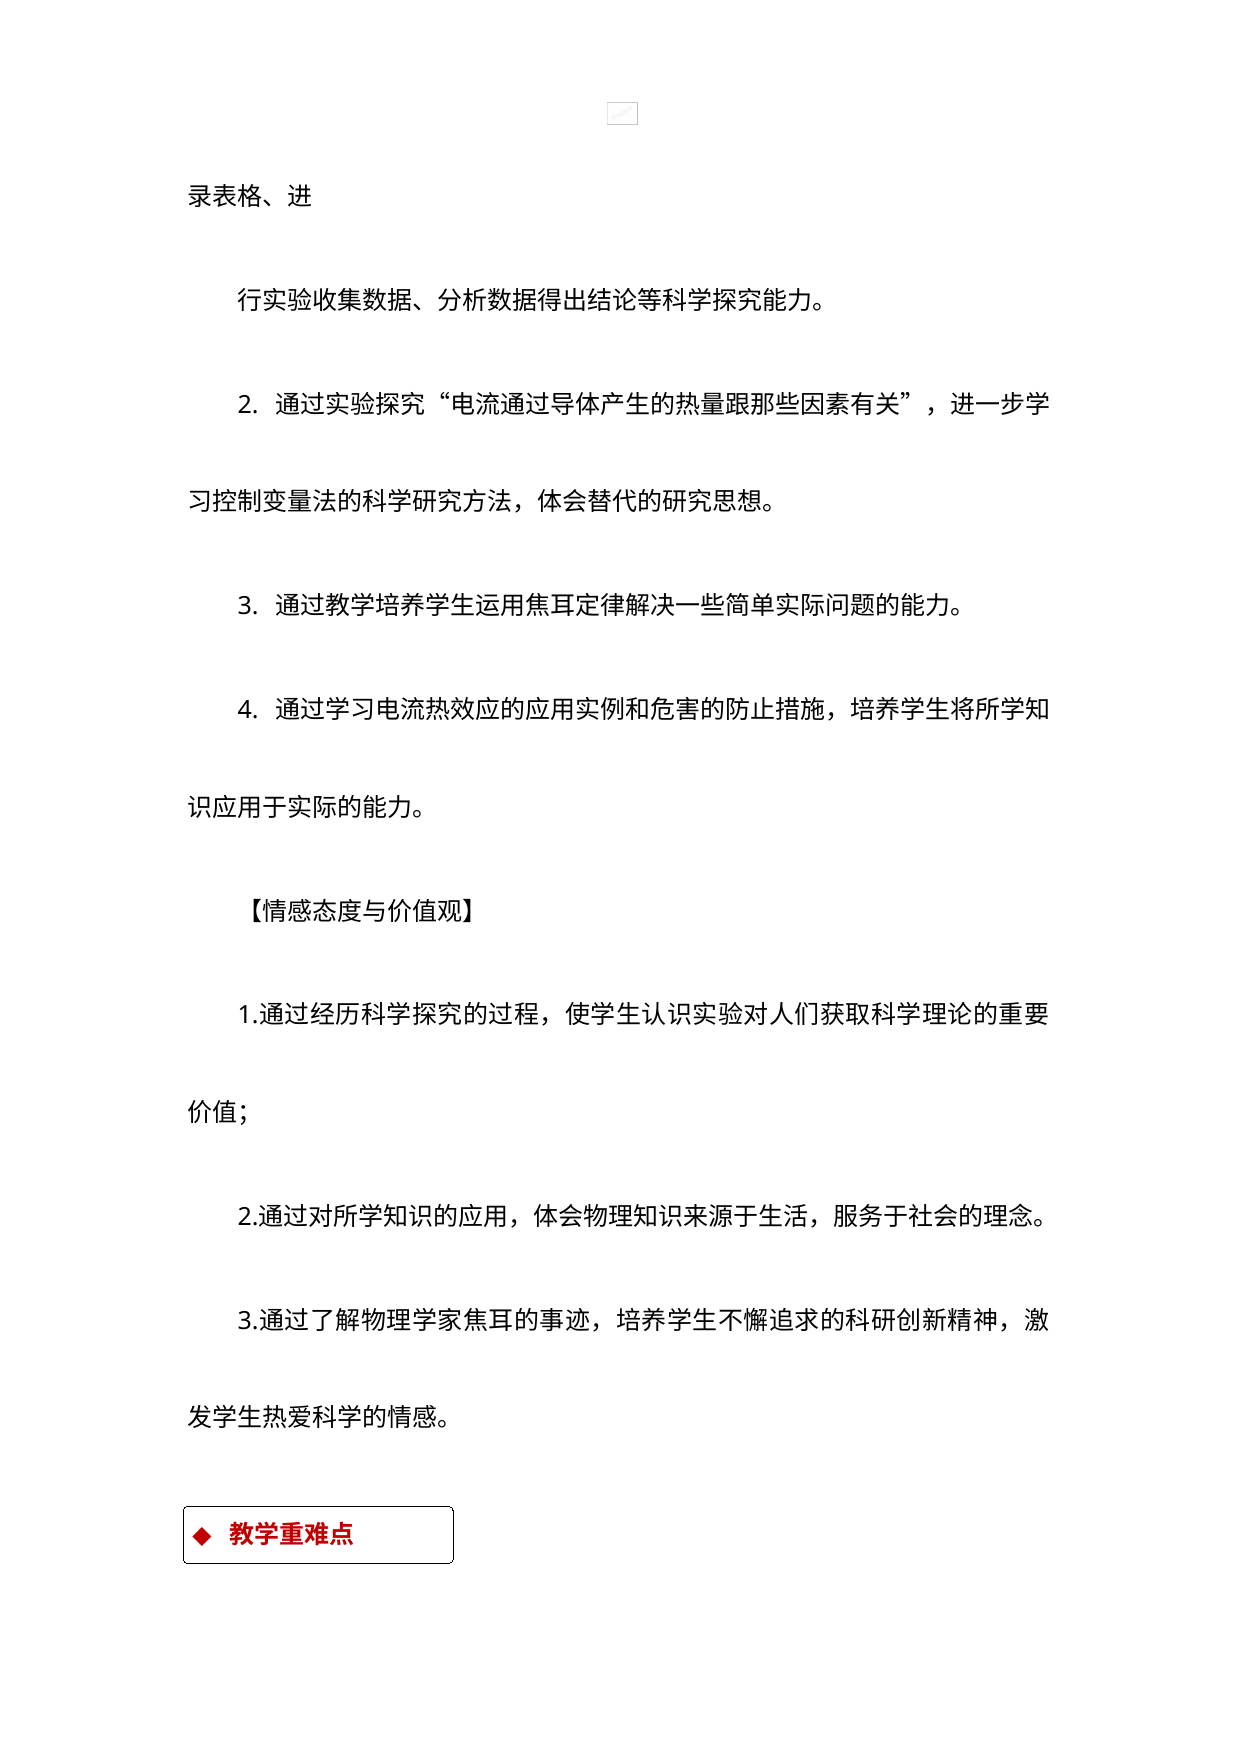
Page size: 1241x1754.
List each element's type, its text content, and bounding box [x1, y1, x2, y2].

text 1.通过探究“电流通过导体产生的热量跟那些因素有关”培养学生设计记录表格、进 [187, 162, 1053, 227]
text 【情感态度与价值观】 [187, 877, 1053, 942]
list 通过学习电流热效应的应用实例和危害的防止措施，培养学生将所学知识应用于实际的能力。 [187, 675, 1053, 838]
text 2.通过对所学知识的应用，体会物理知识来源于生活，服务于社会的理念。 [187, 1182, 1053, 1247]
picture [600, 82, 641, 142]
text 1.通过经历科学探究的过程，使学生认识实验对人们获取科学理论的重要价值； [187, 981, 1053, 1143]
list 通过教学培养学生运用焦耳定律解决一些简单实际问题的能力。K] [187, 571, 1053, 636]
text 行实验收集数据、分析数据得出结论等科学探究能力。 [187, 266, 1053, 331]
list 通过实验探究“电流通过导体产生的热量跟那些因素有关”，进一步学习控制变量法的科学研究方法，体会替代的研究思想。 [187, 370, 1053, 532]
text 3.通过了解物理学家焦耳的事迹，培养学生不懈追求的科研创新精神，激发学生热爱科学的情感。 [187, 1286, 1053, 1448]
